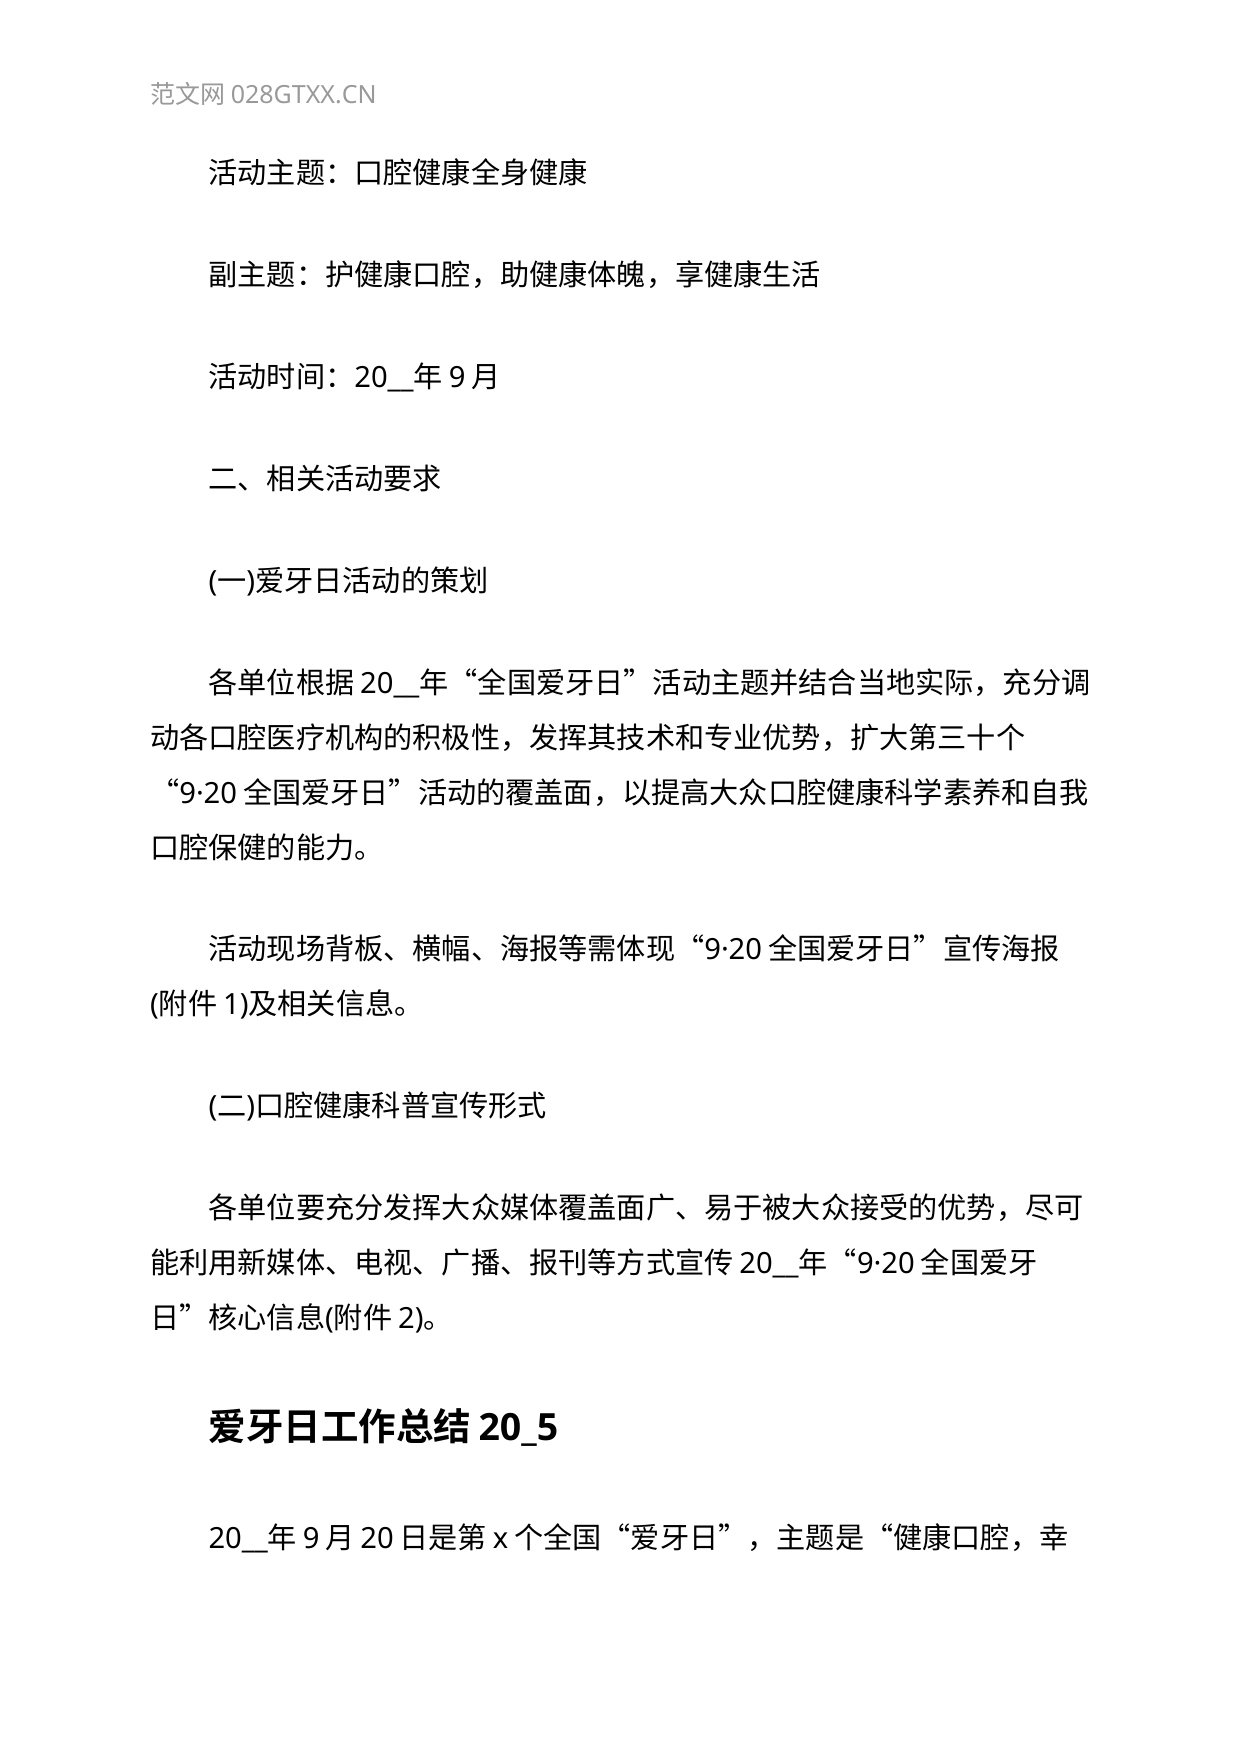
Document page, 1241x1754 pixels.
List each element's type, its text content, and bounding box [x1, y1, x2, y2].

text 各单位根据20__年“全国爱牙日”活动主题并结合当地实际，充分调动各口腔医疗机构的积极性，发挥其技术和专业优势，扩大第三十个“9·20全国爱牙日”活动的覆盖面，以提高大众口腔健康科学素养和自我口腔保健的能力。 [150, 659, 1090, 866]
text 爱牙日工作总结20_5 [150, 1397, 1090, 1451]
text 副主题：护健康口腔，助健康体魄，享健康生活 [150, 252, 1090, 294]
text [150, 1514, 1090, 1557]
text (二)口腔健康科普宣传形式 [150, 1083, 1090, 1125]
text 各单位要充分发挥大众媒体覆盖面广、易于被大众接受的优势，尽可能利用新媒体、电视、广播、报刊等方式宣传20__年“9·20全国爱牙日”核心信息(附件2)。 [150, 1185, 1090, 1337]
text 二、相关活动要求 [150, 456, 1090, 498]
text 活动现场背板、横幅、海报等需体现“9·20全国爱牙日”宣传海报(附件1)及相关信息。 [150, 926, 1090, 1023]
text 活动主题：口腔健康全身健康 [150, 150, 1090, 192]
text 活动时间：20__年9月 [150, 353, 1090, 396]
text (一)爱牙日活动的策划 [150, 557, 1090, 600]
